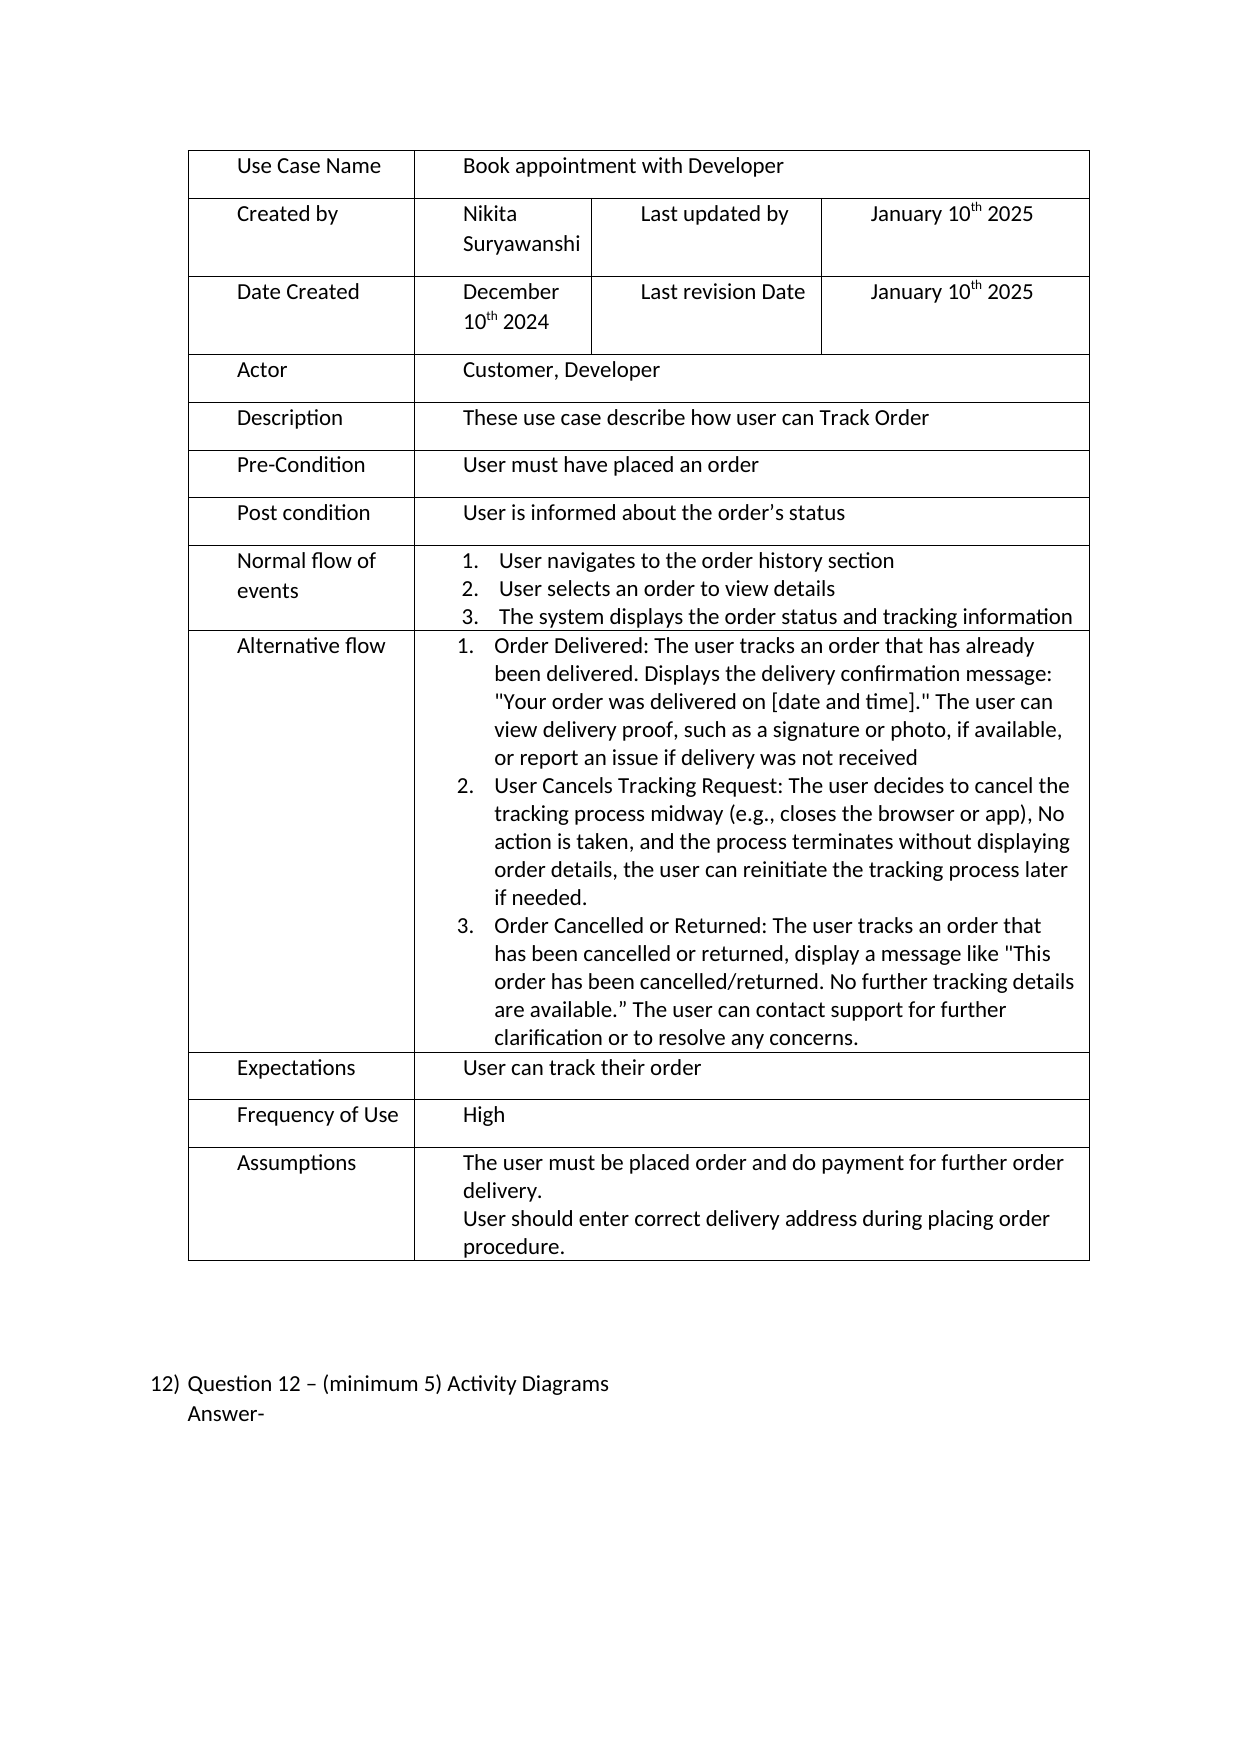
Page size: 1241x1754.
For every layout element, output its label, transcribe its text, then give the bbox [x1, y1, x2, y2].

table_cell User can track their order [415, 1053, 1089, 1099]
table_cell Date Created [189, 277, 414, 354]
table_cell Post condition [189, 498, 414, 545]
table_cell Book appointment with Developer [415, 151, 1089, 198]
list Answer- [187, 1399, 1090, 1427]
table_cell Last revision Date [592, 277, 821, 354]
table_cell Frequency of Use [189, 1100, 414, 1147]
table_cell Pre-Condition [189, 451, 414, 497]
table_cell December 10th 2024 [415, 277, 591, 354]
table_cell Actor [189, 355, 414, 402]
table_cell Order Delivered: The user tracks an order that has already been delivered. Displays the delivery confirmation message: "Your order was delivered on [date and time]." The user can view delivery proof, such as a signature or photo, if available, or report an issue if delivery was not received User Cancels Tracking Request: The user decides to cancel the tracking process midway (e.g., closes the browser or app), No action is taken, and the process terminates without displaying order details, the user can reinitiate the tracking process later if needed. Order Cancelled or Returned: The user tracks an order that has been cancelled or returned, display a message like "This order has been cancelled/returned. No further tracking details are available.” The user can contact support for further clarification or to resolve any concerns. [415, 631, 1089, 1052]
table_cell January 10th 2025 [822, 199, 1089, 276]
table_cell Use Case Name [189, 151, 414, 198]
table_cell Last updated by [592, 199, 821, 276]
table_cell Nikita Suryawanshi [415, 199, 591, 276]
table_cell Customer, Developer [415, 355, 1089, 402]
table_cell User must have placed an order [415, 451, 1089, 497]
table_cell User is informed about the order’s status [415, 498, 1089, 545]
table_cell Created by [189, 199, 414, 276]
table_cell User navigates to the order history section User selects an order to view details The system displays the order status and tracking information [415, 546, 1089, 630]
table_cell High [415, 1100, 1089, 1147]
table_cell Description [189, 403, 414, 449]
table_cell These use case describe how user can Track Order [415, 403, 1089, 449]
list Question 12 – (minimum 5) Activity Diagrams [150, 1369, 1090, 1397]
table_cell Assumptions [189, 1148, 414, 1260]
table_cell The user must be placed order and do payment for further order delivery. User should enter correct delivery address during placing order procedure. [415, 1148, 1089, 1260]
table_cell Normal flow of events [189, 546, 414, 630]
table_cell Expectations [189, 1053, 414, 1099]
table_cell January 10th 2025 [822, 277, 1089, 354]
table_cell Alternative flow [189, 631, 414, 1052]
